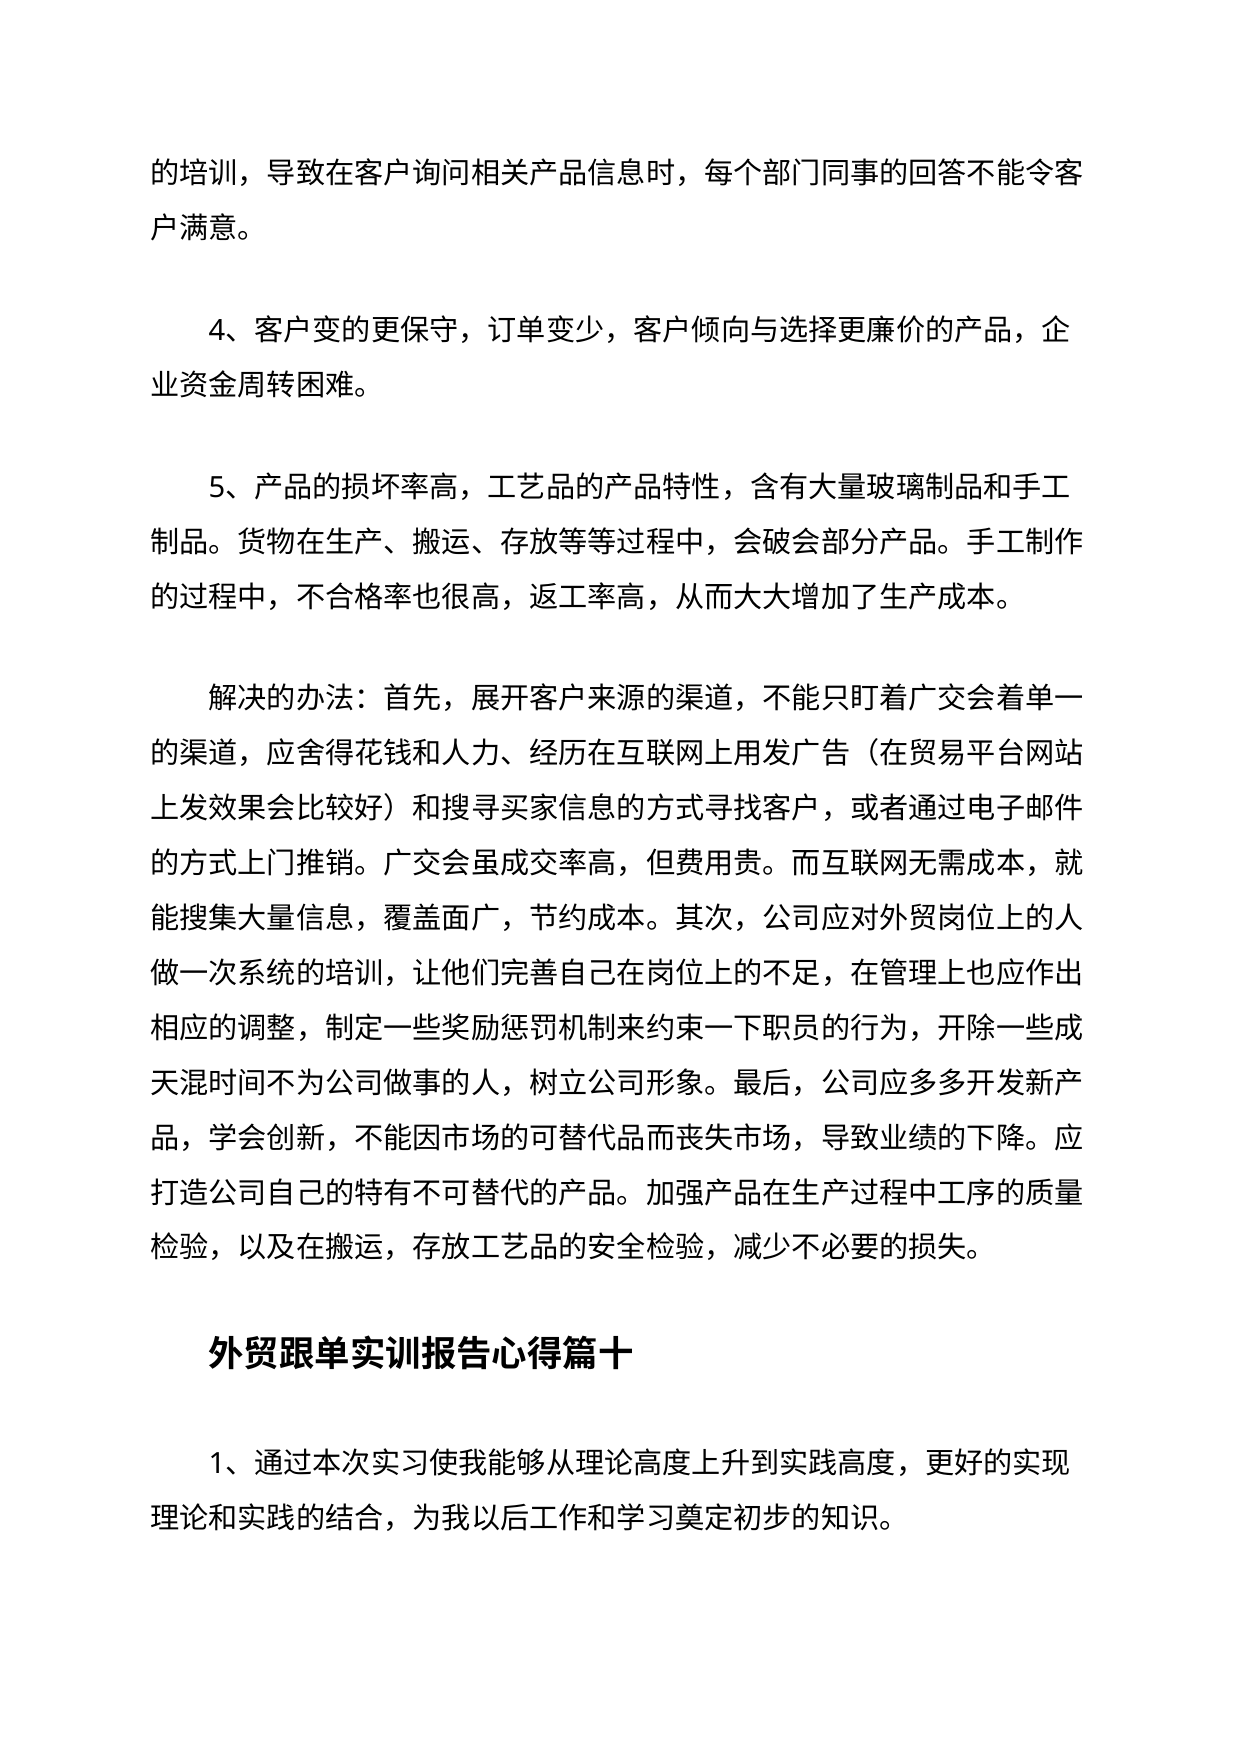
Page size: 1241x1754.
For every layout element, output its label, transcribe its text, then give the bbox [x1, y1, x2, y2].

text 解决的办法：首先，展开客户来源的渠道，不能只盯着广交会着单一的渠道，应舍得花钱和人力、经历在互联网上用发广告（在贸易平台网站上发效果会比较好）和搜寻买家信息的方式寻找客户，或者通过电子邮件的方式上门推销。广交会虽成交率高，但费用贵。而互联网无需成本，就能搜集大量信息，覆盖面广，节约成本。其次，公司应对外贸岗位上的人做一次系统的培训，让他们完善自己在岗位上的不足，在管理上也应作出相应的调整，制定一些奖励惩罚机制来约束一下职员的行为，开除一些成天混时间不为公司做事的人，树立公司形象。最后，公司应多多开发新产品，学会创新，不能因市场的可替代品而丧失市场，导致业绩的下降。应打造公司自己的特有不可替代的产品。加强产品在生产过程中工序的质量检验，以及在搬运，存放工艺品的安全检验，减少不必要的损失。 [150, 675, 1090, 1266]
text 5、产品的损坏率高，工艺品的产品特性，含有大量玻璃制品和手工制品。货物在生产、搬运、存放等等过程中，会破会部分产品。手工制作的过程中，不合格率也很高，返工率高，从而大大增加了生产成本。 [150, 463, 1090, 616]
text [150, 150, 1090, 247]
text 1、通过本次实习使我能够从理论高度上升到实践高度，更好的实现理论和实践的结合，为我以后工作和学习奠定初步的知识。 [150, 1439, 1090, 1537]
text 外贸跟单实训报告心得篇十 [150, 1326, 1090, 1377]
text 4、客户变的更保守，订单变少，客户倾向与选择更廉价的产品，企业资金周转困难。 [150, 307, 1090, 404]
